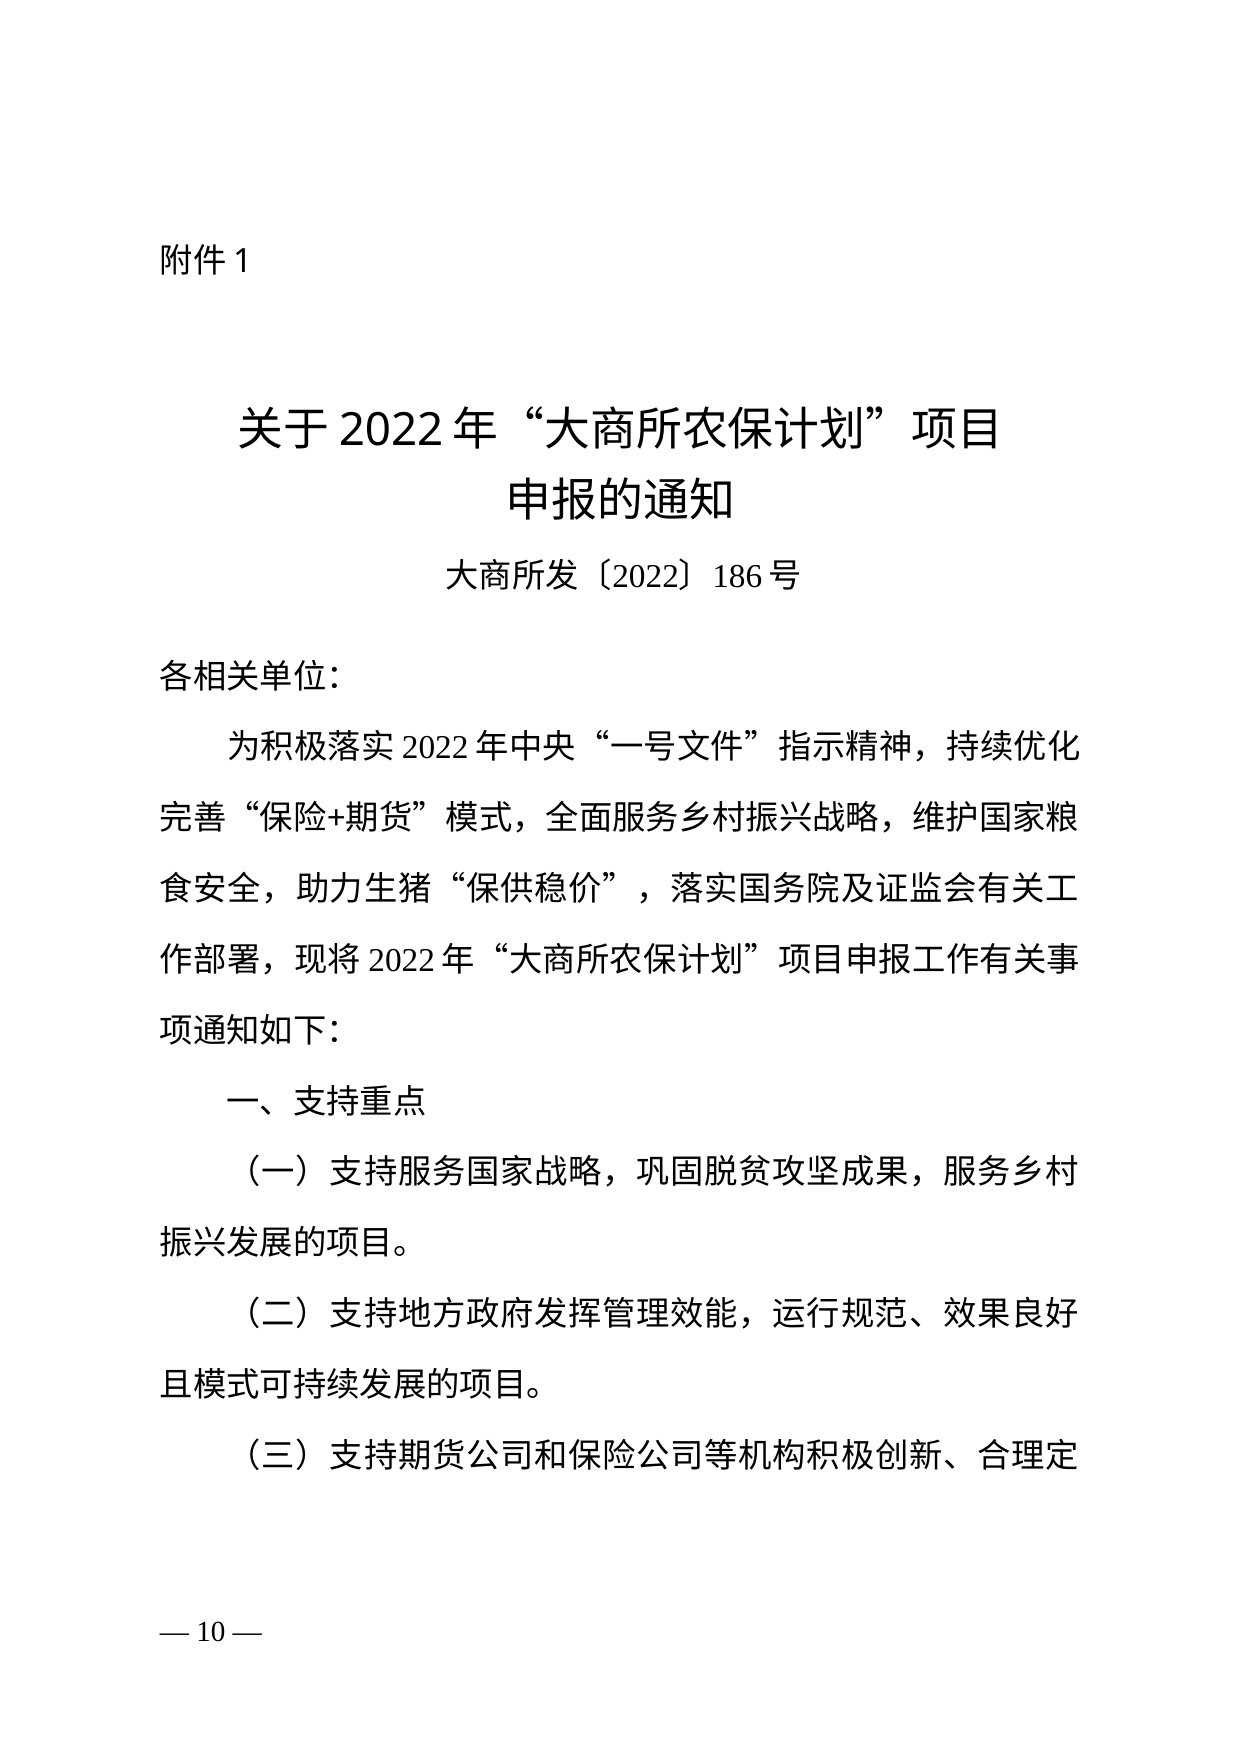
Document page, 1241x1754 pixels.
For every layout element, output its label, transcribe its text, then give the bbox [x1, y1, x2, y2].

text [159, 1417, 1081, 1488]
text 申报的通知 [159, 461, 1081, 532]
text （一）支持服务国家战略，巩固脱贫攻坚成果，服务乡村振兴发展的项目。 [159, 1134, 1081, 1276]
text （二）支持地方政府发挥管理效能，运行规范、效果良好且模式可持续发展的项目。 [159, 1276, 1081, 1417]
text 关于2022年“大商所农保计划”项目 [159, 390, 1081, 461]
text 各相关单位： [159, 638, 1081, 709]
text 附件1 [159, 228, 1081, 284]
text 大商所发〔2022〕186号 [159, 532, 1081, 603]
text 一、支持重点 [159, 1063, 1081, 1134]
text 为积极落实2022年中央“一号文件”指示精神，持续优化完善“保险+期货”模式，全面服务乡村振兴战略，维护国家粮食安全，助力生猪“保供稳价”，落实国务院及证监会有关工作部署，现将2022年“大商所农保计划”项目申报工作有关事项通知如下： [159, 709, 1081, 1063]
